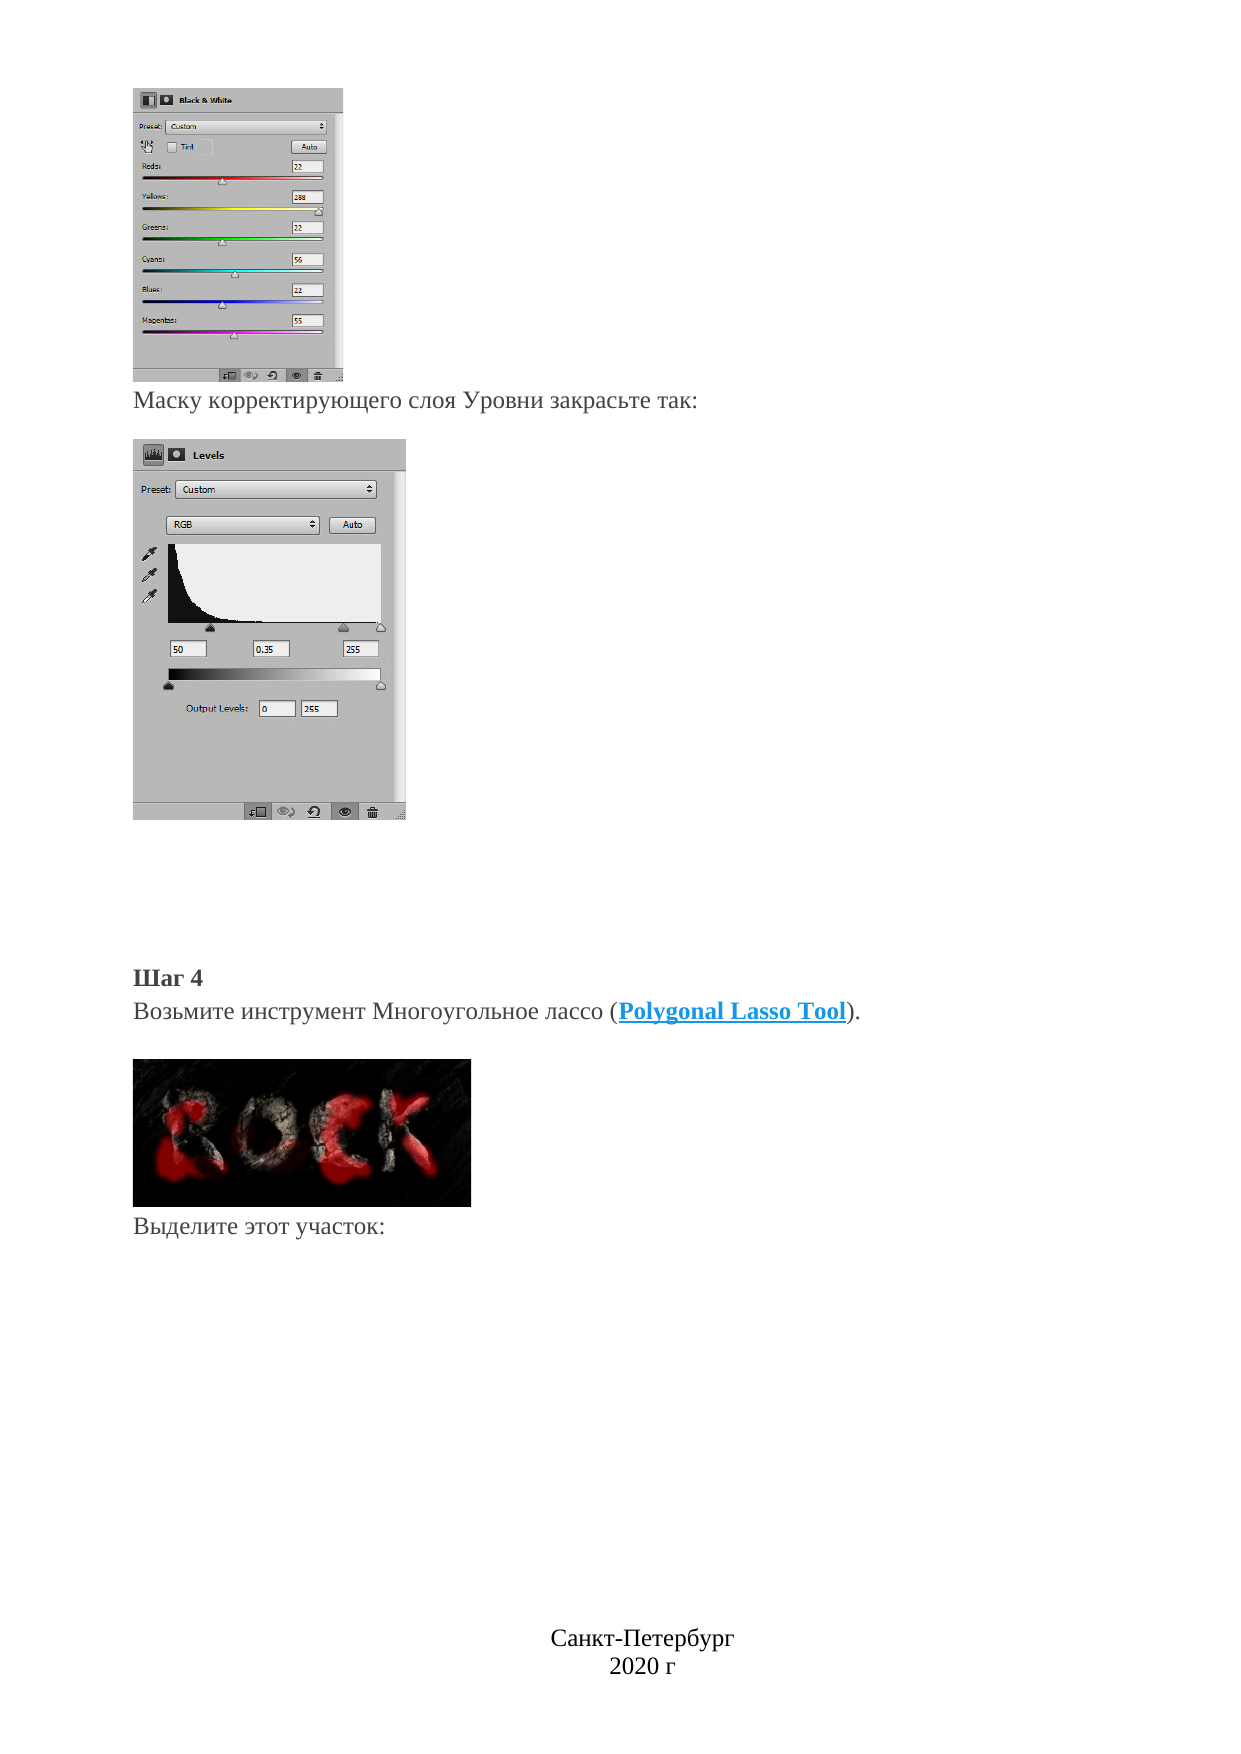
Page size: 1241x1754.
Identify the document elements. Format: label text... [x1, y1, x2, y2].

text Маску корректирующего слоя Уровни закрасьте так: [133, 89, 1152, 414]
subtitle Шаг 4 Возьмите инструмент Многоугольное лассо (Polygonal Lasso Tool). [133, 963, 1152, 1055]
picture [132, 439, 406, 820]
picture [132, 88, 344, 382]
picture [132, 1059, 472, 1207]
